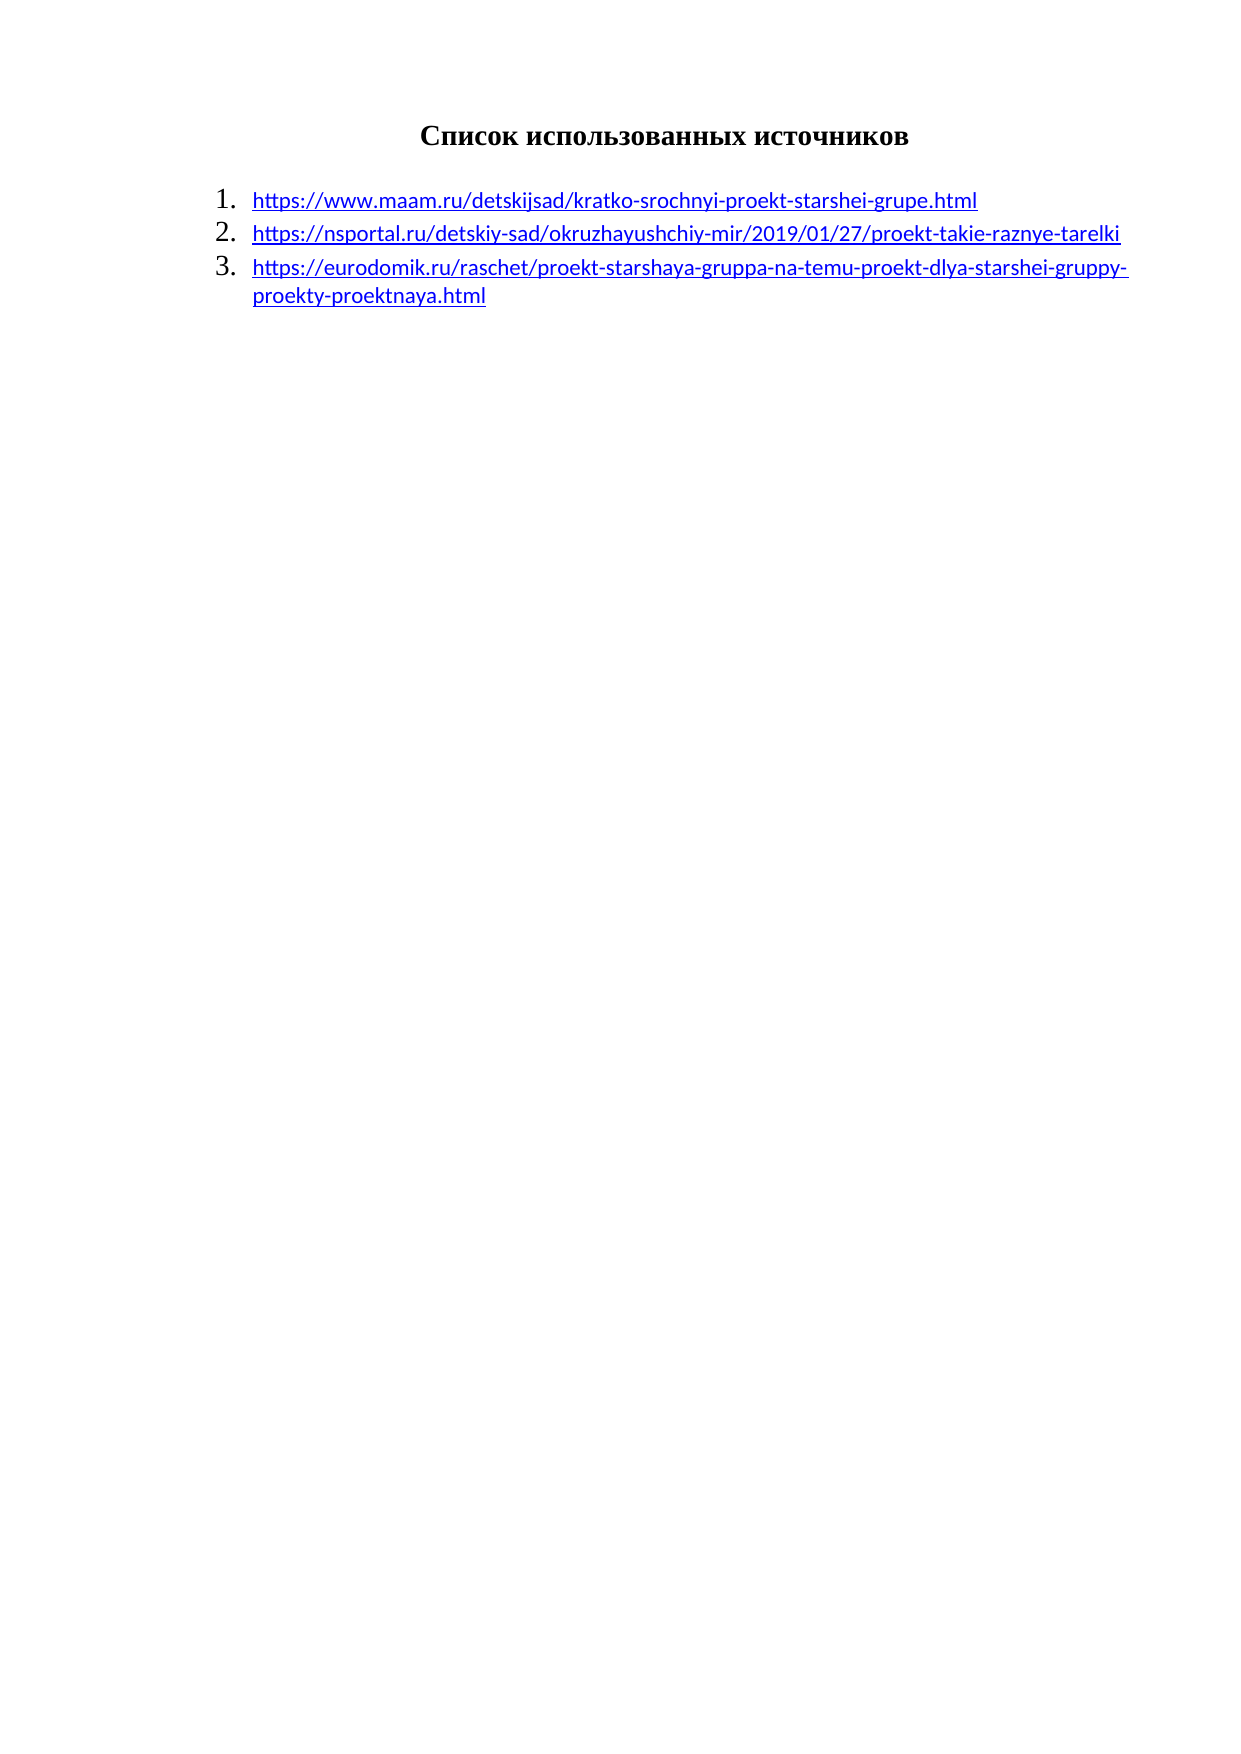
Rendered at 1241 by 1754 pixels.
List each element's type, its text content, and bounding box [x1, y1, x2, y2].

list https://nsportal.ru/detskiy-sad/okruzhayushchiy-mir/2019/01/27/proekt-takie-raznye-tarelki [215, 214, 1152, 248]
list https://eurodomik.ru/raschet/proekt-starshaya-gruppa-na-temu-proekt-dlya-starshei-gruppy-proekty-proektnaya.html [215, 248, 1152, 309]
list https://www.maam.ru/detskijsad/kratko-srochnyi-proekt-starshei-grupe.html [215, 181, 1152, 214]
text Список использованных источников [177, 118, 1152, 152]
